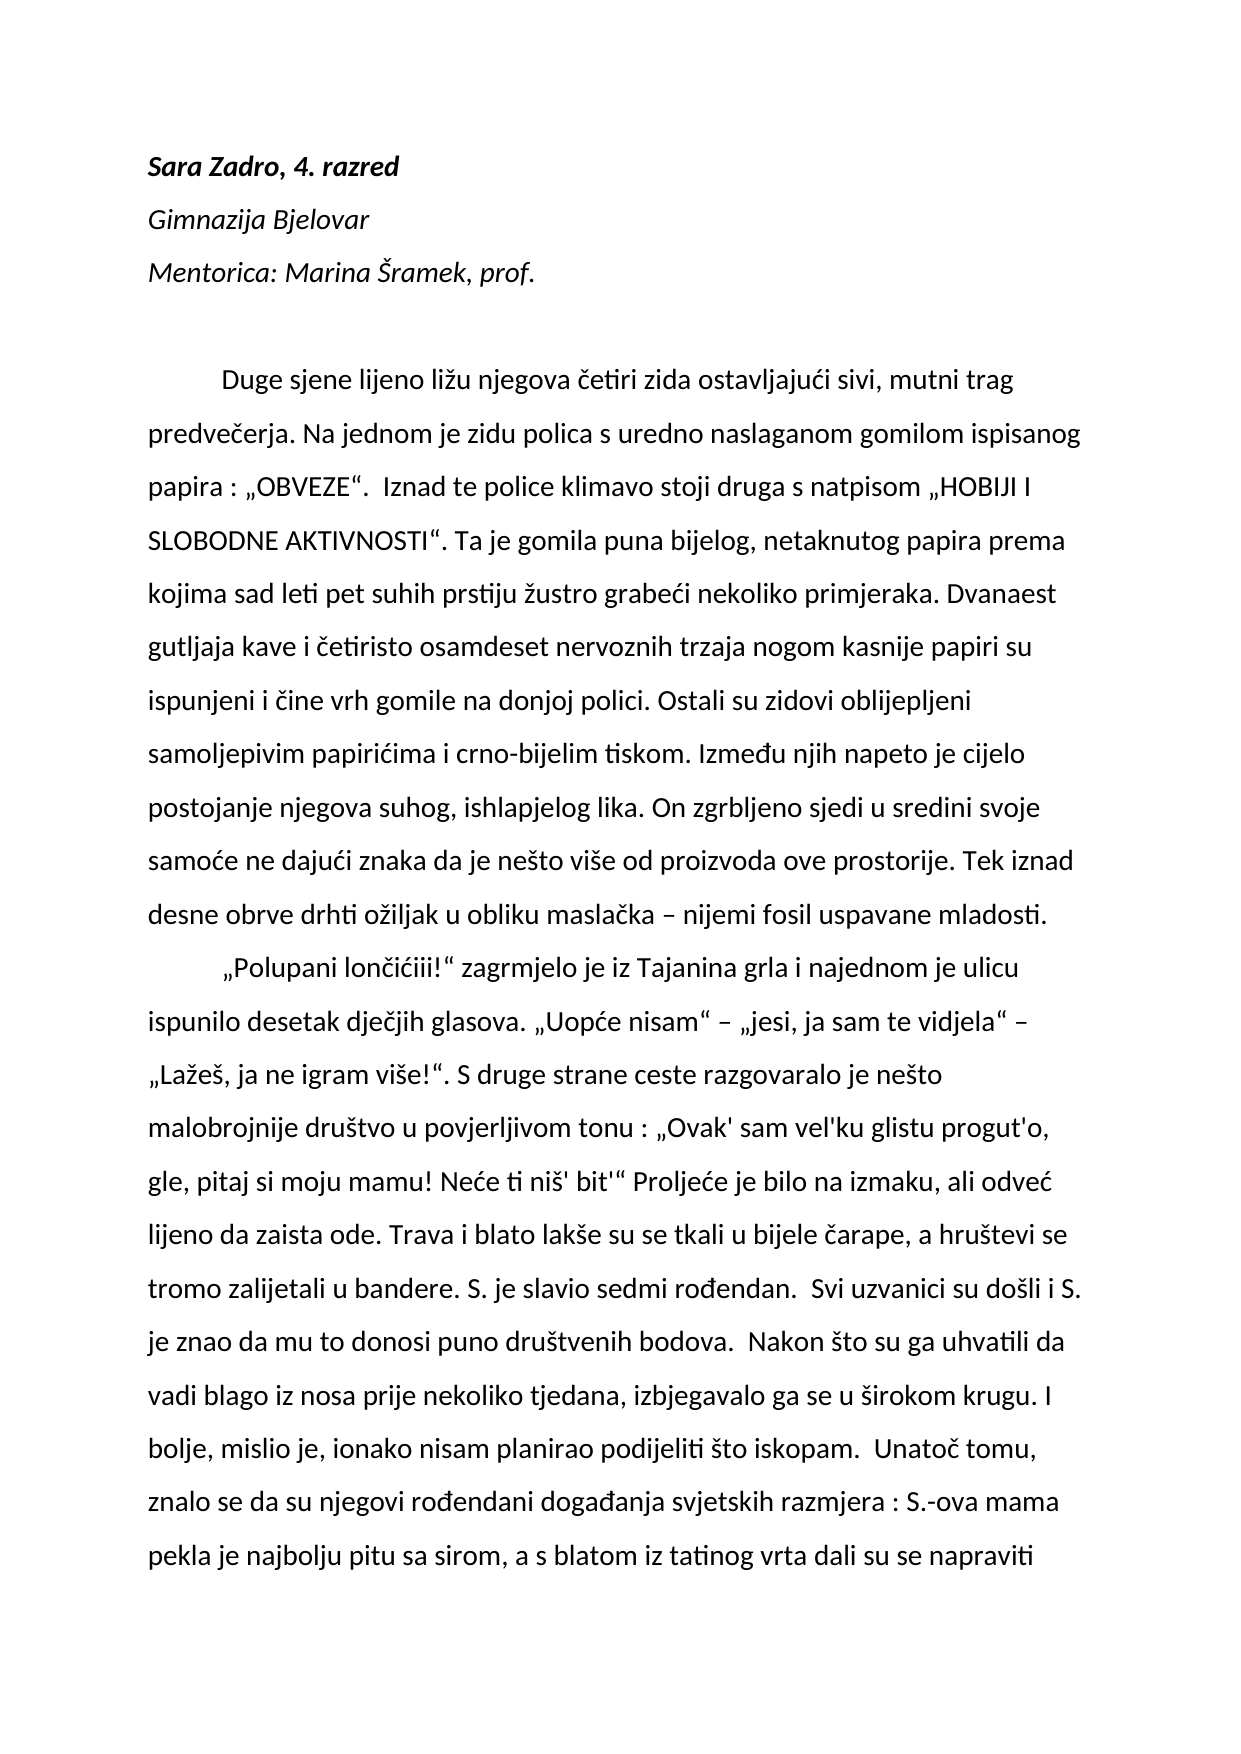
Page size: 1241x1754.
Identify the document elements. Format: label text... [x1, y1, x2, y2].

text Mentorica: Marina Šramek, prof. [148, 254, 1093, 290]
text Duge sjene lijeno ližu njegova četiri zida ostavljajući sivi, mutni trag predvečerja. Na jednom je zidu polica s uredno naslaganom gomilom ispisanog papira : „OBVEZE“. Iznad te police klimavo stoji druga s natpisom „HOBIJI I SLOBODNE AKTIVNOSTI“. Ta je gomila puna bijelog, netaknutog papira prema kojima sad leti pet suhih prstiju žustro grabeći nekoliko primjeraka. Dvanaest gutljaja kave i četiristo osamdeset nervoznih trzaja nogom kasnije papiri su ispunjeni i čine vrh gomile na donjoj polici. Ostali su zidovi oblijepljeni samoljepivim papirićima i crno-bijelim tiskom. Između njih napeto je cijelo postojanje njegova suhog, ishlapjelog lika. On zgrbljeno sjedi u sredini svoje samoće ne dajući znaka da je nešto više od proizvoda ove prostorije. Tek iznad desne obrve drhti ožiljak u obliku maslačka – nijemi fosil uspavane mladosti. [148, 361, 1093, 931]
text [148, 949, 1093, 1573]
text Sara Zadro, 4. razred [148, 148, 1093, 183]
text Gimnazija Bjelovar [148, 201, 1093, 237]
